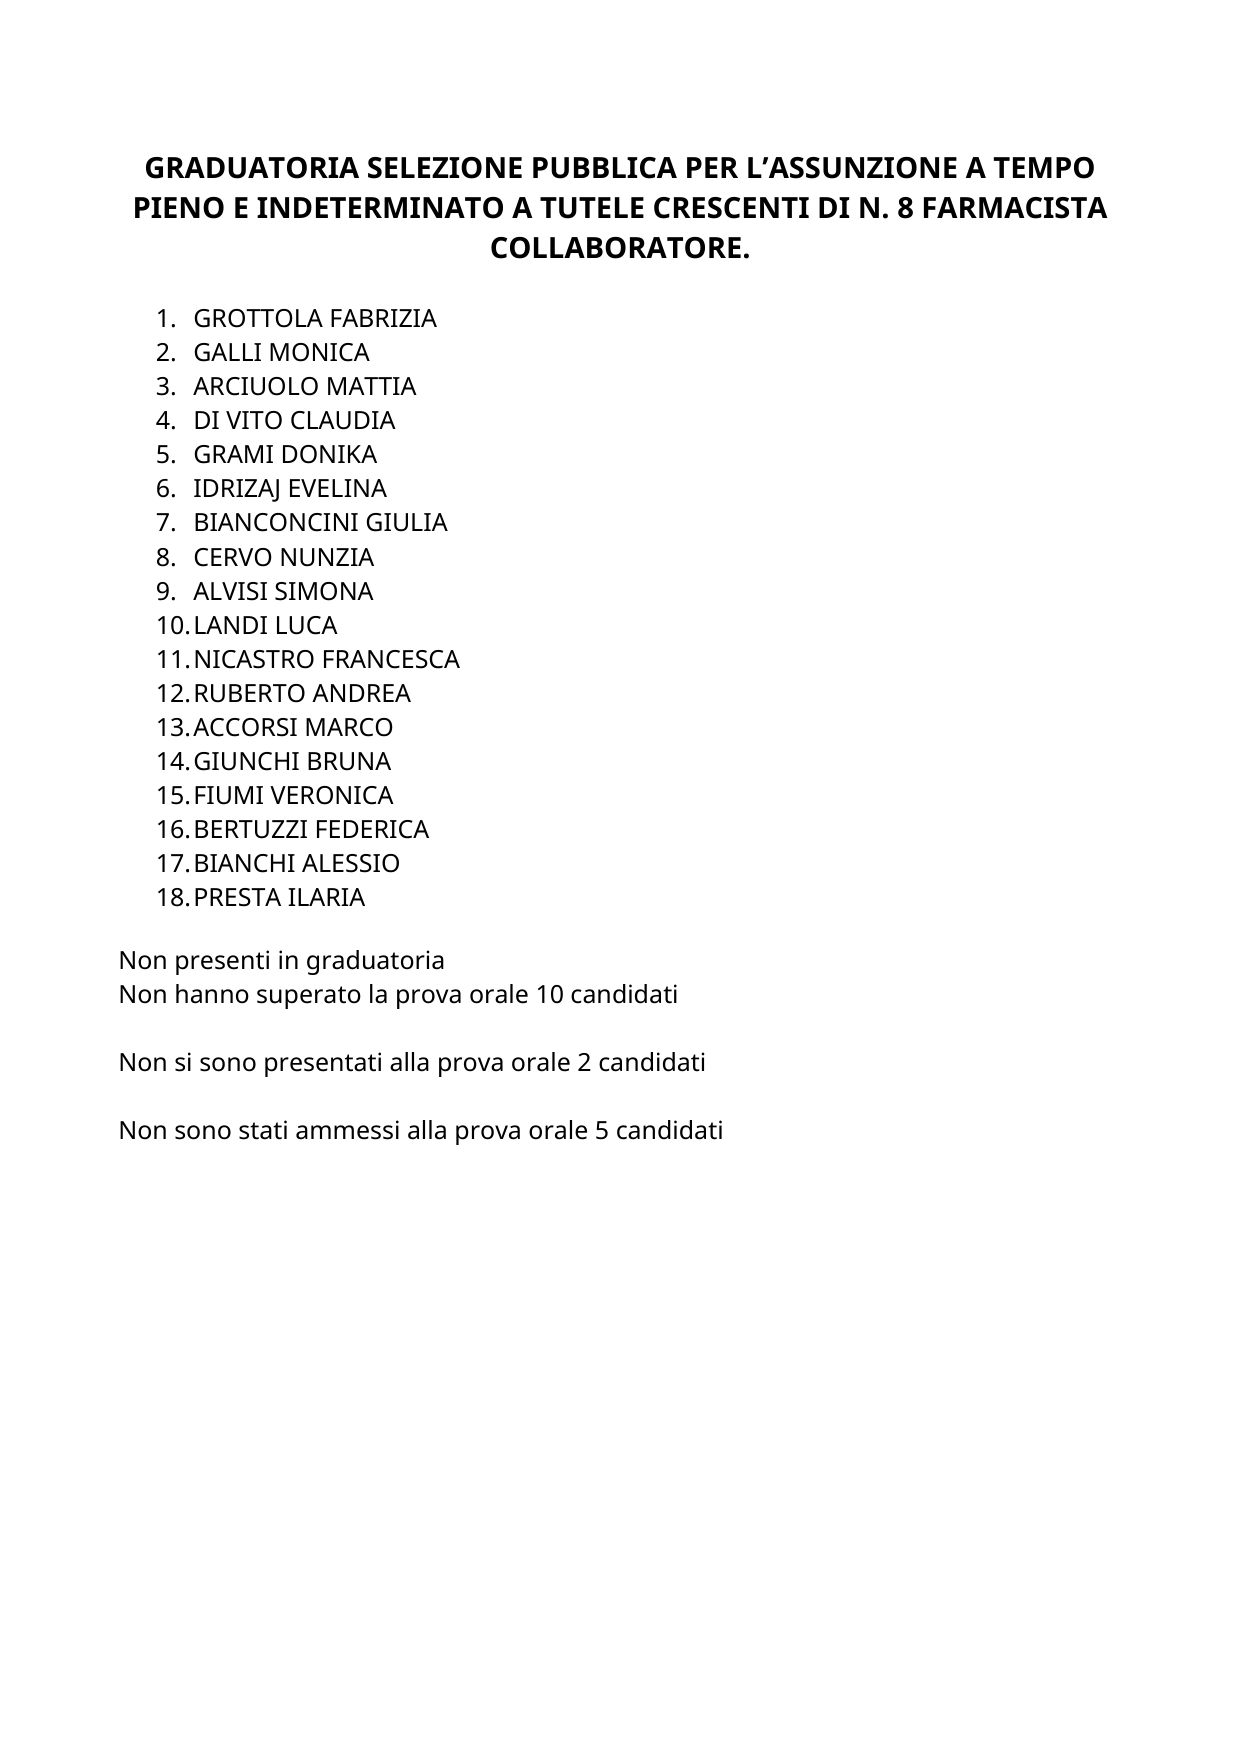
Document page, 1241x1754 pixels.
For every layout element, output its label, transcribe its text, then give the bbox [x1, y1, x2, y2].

list IDRIZAJ EVELINA [156, 471, 1122, 505]
list GALLI MONICA [156, 335, 1122, 369]
list GROTTOLA FABRIZIA [156, 301, 1122, 335]
list CERVO NUNZIA [156, 539, 1122, 573]
list FIUMI VERONICA [156, 778, 1122, 812]
list RUBERTO ANDREA [156, 675, 1122, 709]
list BIANCONCINI GIULIA [156, 505, 1122, 539]
list PRESTA ILARIA [156, 880, 1122, 914]
text Non sono stati ammessi alla prova orale 5 candidati [118, 1113, 1122, 1147]
list DI VITO CLAUDIA [156, 403, 1122, 437]
list LANDI LUCA [156, 607, 1122, 641]
list BERTUZZI FEDERICA [156, 812, 1122, 846]
list ARCIUOLO MATTIA [156, 369, 1122, 403]
text GRADUATORIA SELEZIONE PUBBLICA PER L’ASSUNZIONE A TEMPO PIENO E INDETERMINATO A TUTELE CRESCENTI DI N. 8 FARMACISTA COLLABORATORE. [118, 148, 1122, 267]
list GRAMI DONIKA [156, 437, 1122, 471]
text Non hanno superato la prova orale 10 candidati [118, 977, 1122, 1011]
list NICASTRO FRANCESCA [156, 641, 1122, 675]
list GIUNCHI BRUNA [156, 743, 1122, 778]
text Non si sono presentati alla prova orale 2 candidati [118, 1045, 1122, 1079]
list ACCORSI MARCO [156, 709, 1122, 743]
list ALVISI SIMONA [156, 573, 1122, 607]
list BIANCHI ALESSIO [156, 846, 1122, 880]
text Non presenti in graduatoria [118, 943, 1122, 977]
